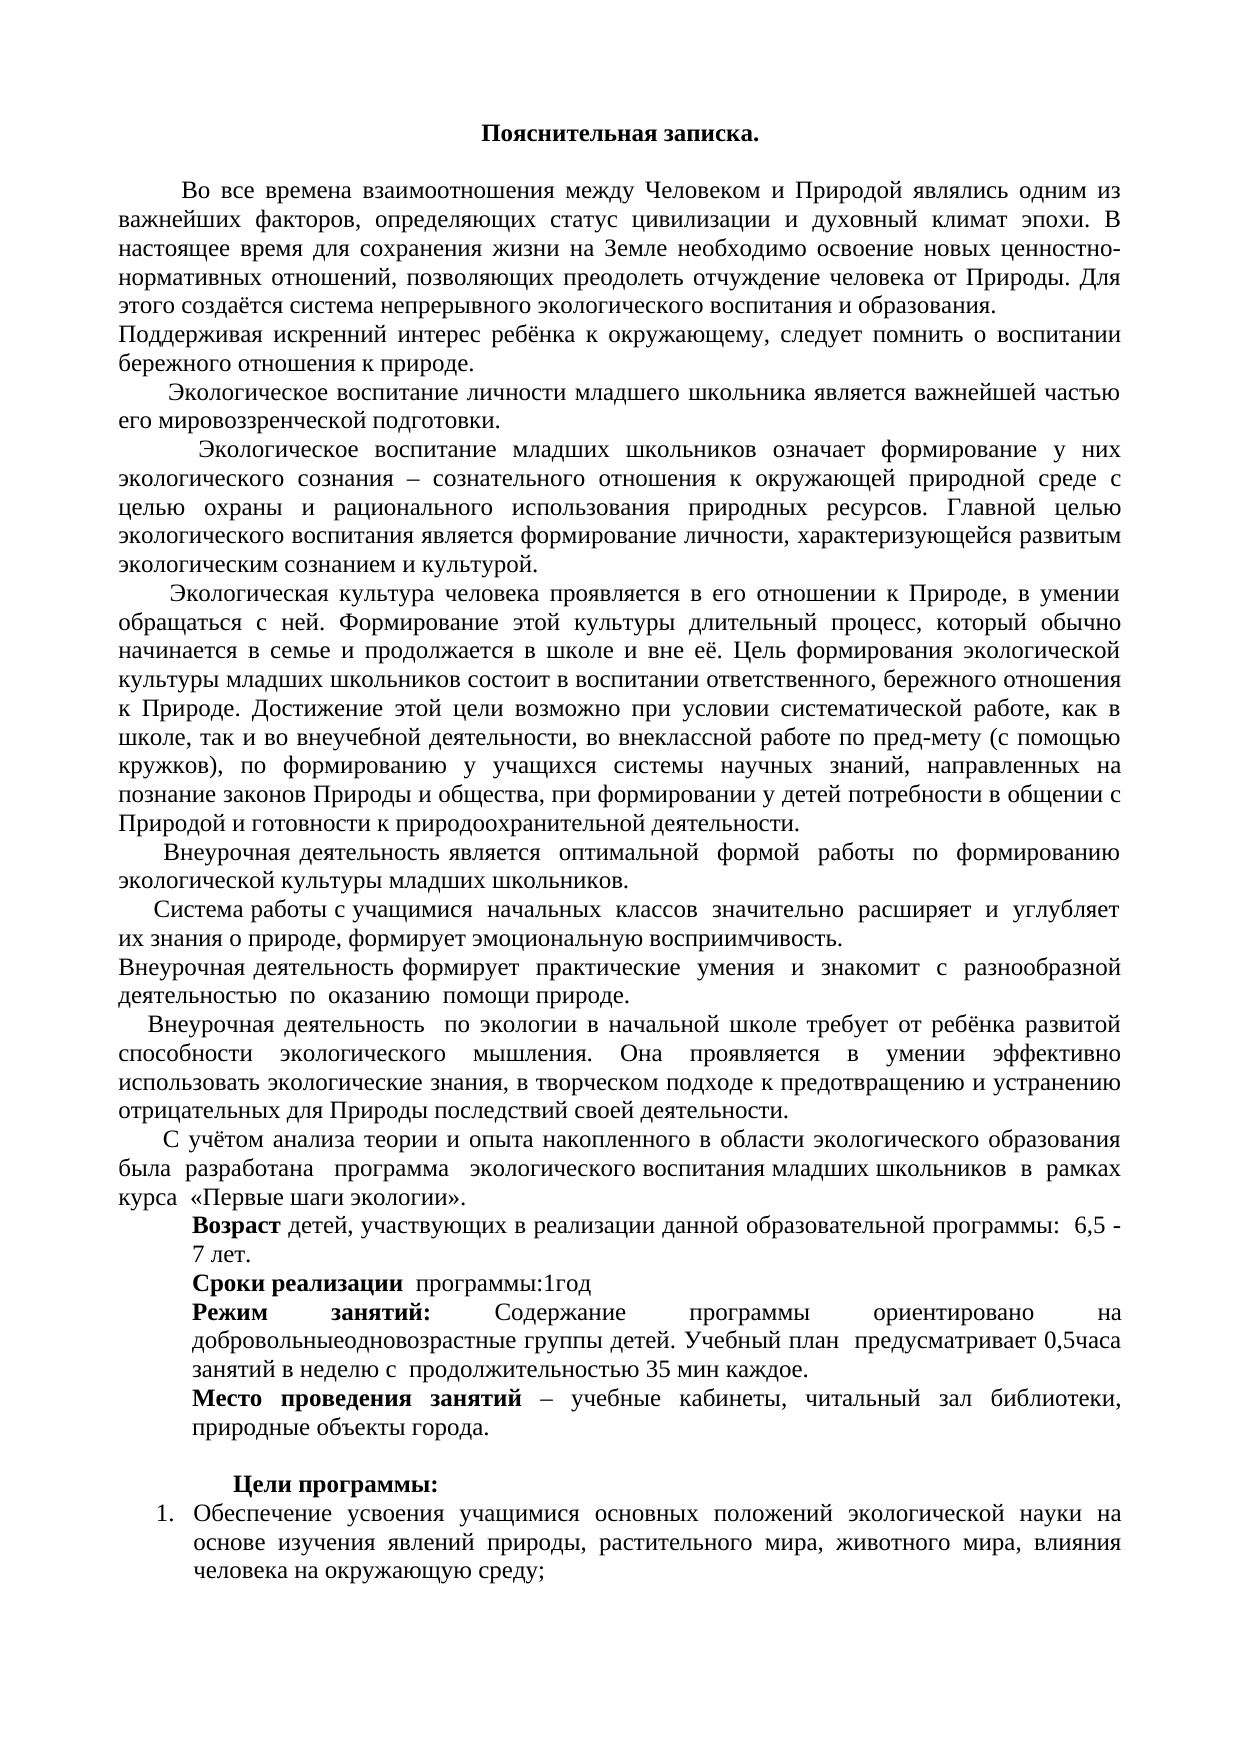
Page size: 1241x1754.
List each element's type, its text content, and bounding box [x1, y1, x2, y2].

text С учётом анализа теории и опыта накопленного в области экологического образования была разработана программа экологического воспитания младших школьников в рамках курса «Первые шаги экологии». [118, 1124, 1122, 1211]
text Экологическое воспитание младших школьников означает формирование у них экологического сознания – сознательного отношения к окружающей природной среде с целью охраны и рационального использования природных ресурсов. Главной целью экологического воспитания является формирование личности, характеризующейся развитым экологическим сознанием и культурой. [118, 434, 1122, 578]
text Возраст детей, участвующих в реализации данной образовательной программы: 6,5 - 7 лет. [192, 1211, 1122, 1268]
text Поддерживая искренний интерес ребёнка к окружающему, следует помнить о воспитании бережного отношения к природе. [118, 319, 1122, 377]
text Система работы с учащимися начальных классов значительно расширяет и углубляет их знания о природе, формирует эмоциональную восприимчивость. [118, 894, 1122, 952]
text Пояснительная записка. [118, 118, 1122, 147]
text Во все времена взаимоотношения между Человеком и Природой являлись одним из важнейших факторов, определяющих статус цивилизации и духовный климат эпохи. В настоящее время для сохранения жизни на Земле необходимо освоение новых ценностно-нормативных отношений, позволяющих преодолеть отчуждение человека от Природы. Для этого создаётся система непрерывного экологического воспитания и образования. [118, 176, 1122, 319]
text Внеурочная деятельность является оптимальной формой работы по формированию экологической культуры младших школьников. [118, 837, 1122, 894]
text Экологическое воспитание личности младшего школьника является важнейшей частью его мировоззренческой подготовки. [118, 377, 1122, 434]
text Место проведения занятий – учебные кабинеты, читальный зал библиотеки, природные объекты города. [192, 1383, 1122, 1441]
text Внеурочная деятельность по экологии в начальной школе требует от ребёнка развитой способности экологического мышления. Она проявляется в умении эффективно использовать экологические знания, в творческом подходе к предотвращению и устранению отрицательных для Природы последствий своей деятельности. [118, 1009, 1122, 1124]
text Цели программы: [174, 1469, 1122, 1498]
text Экологическая культура человека проявляется в его отношении к Природе, в умении обращаться с ней. Формирование этой культуры длительный процесс, который обычно начинается в семье и продолжается в школе и вне её. Цель формирования экологической культуры младших школьников состоит в воспитании ответственного, бережного отношения к Природе. Достижение этой цели возможно при условии систематической работе, как в школе, так и во внеучебной деятельности, во внеклассной работе по пред-мету (с помощью кружков), по формированию у учащихся системы научных знаний, направленных на познание законов Природы и общества, при формировании у детей потребности в общении с Природой и готовности к природоохранительной деятельности. [118, 578, 1122, 837]
text Сроки реализации программы:1год [192, 1268, 1122, 1297]
list Обеспечение усвоения учащимися основных положений экологической науки на основе изучения явлений природы, растительного мира, животного мира, влияния человека на окружающую среду; [156, 1498, 1122, 1584]
text Внеурочная деятельность формирует практические умения и знакомит с разнообразной деятельностью по оказанию помощи природе. [118, 952, 1122, 1009]
text Режим занятий: Содержание программы ориентировано на добровольныеодновозрастные группы детей. Учебный план предусматривает 0,5часа занятий в неделю с продолжительностью 35 мин каждое. [192, 1297, 1122, 1383]
